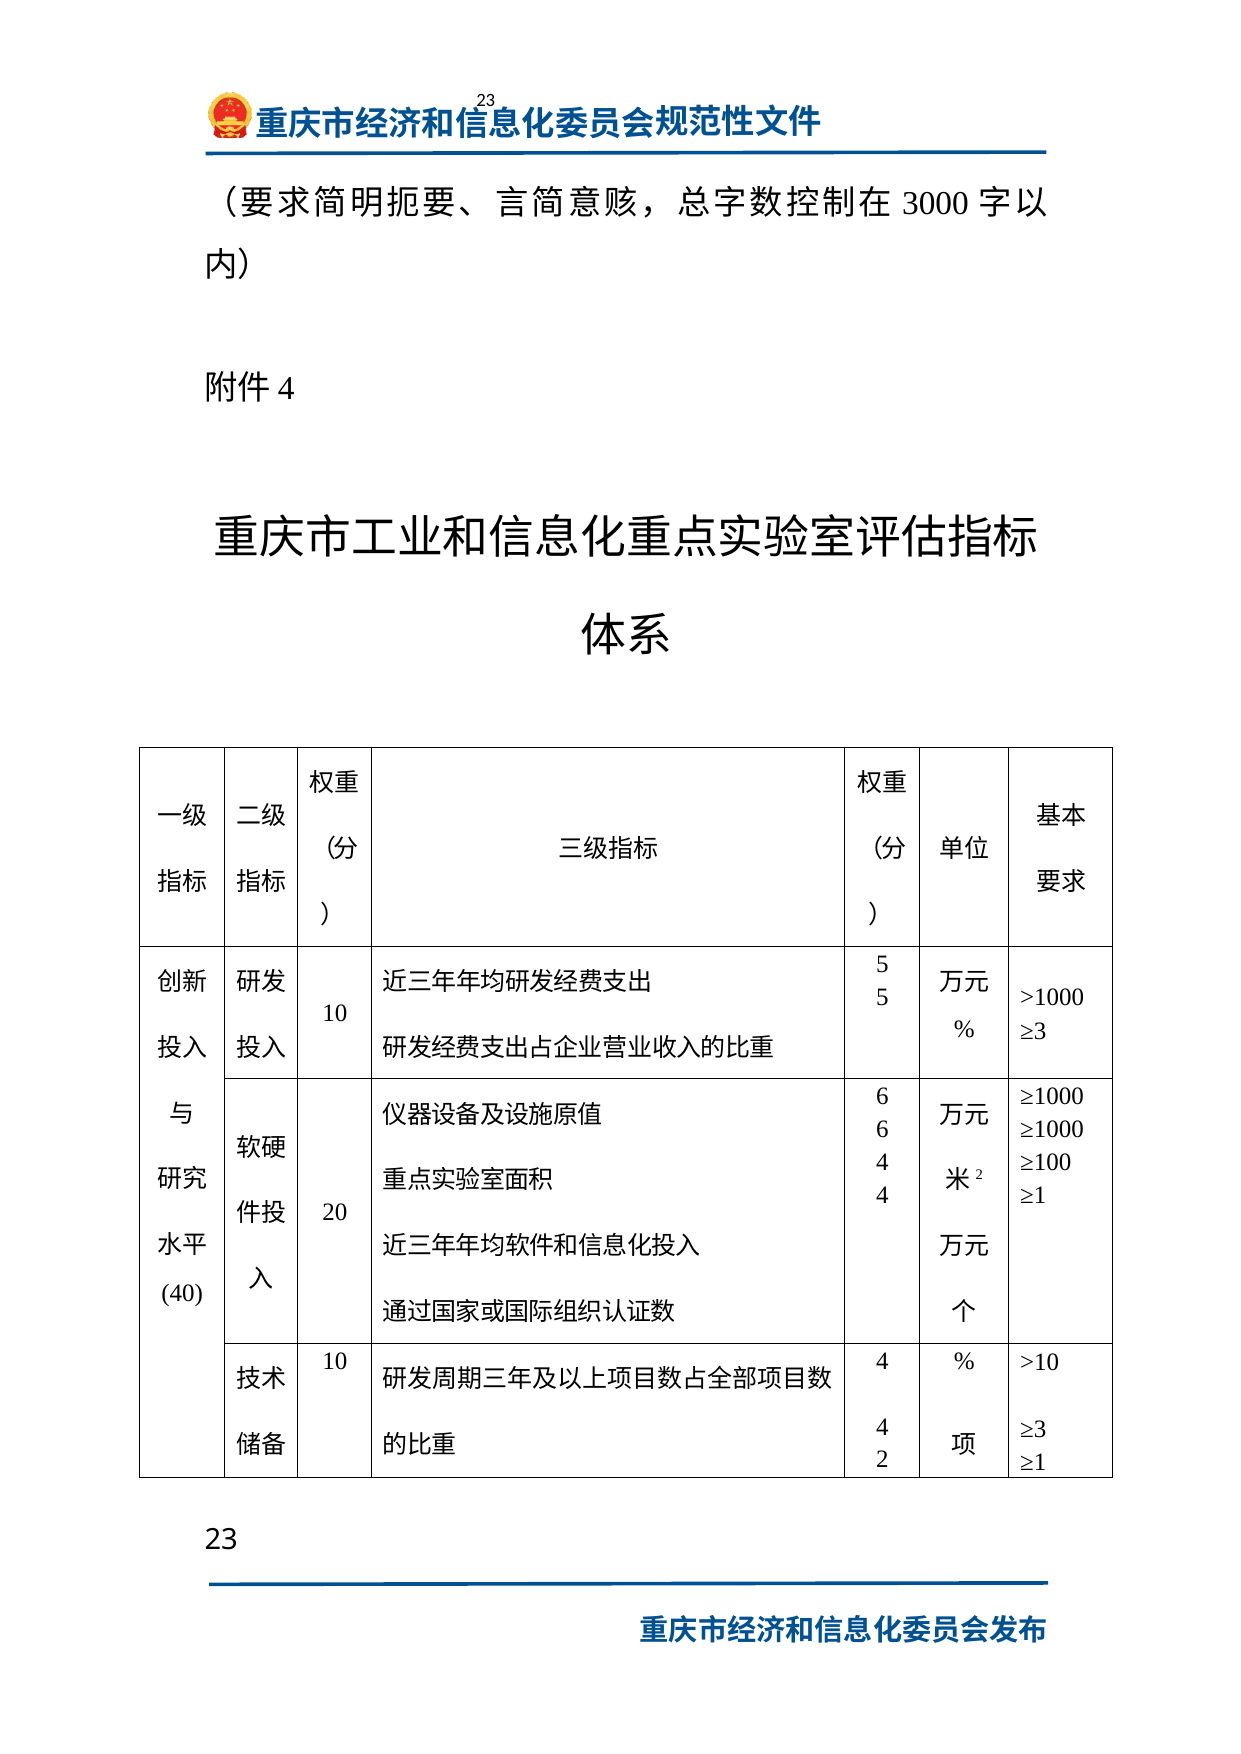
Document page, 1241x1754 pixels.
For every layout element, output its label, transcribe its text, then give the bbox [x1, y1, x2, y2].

table_cell 4 4 2 [845, 1344, 919, 1477]
table_cell >1000 ≥3 [1009, 947, 1112, 1078]
table_cell 创新投入与 研究水平(40) [140, 947, 224, 1477]
table_header 权重 （分） [845, 748, 919, 946]
text （要求简明扼要、言简意赅，总字数控制在3000字以内） [204, 161, 1048, 286]
picture [204, 90, 255, 142]
table_cell 仪器设备及设施原值 重点实验室面积 近三年年均软件和信息化投入 通过国家或国际组织认证数 [372, 1079, 844, 1343]
table_cell 万元 % [920, 947, 1008, 1078]
text 附件4 [204, 352, 1048, 418]
table_header 基本 要求 [1009, 748, 1112, 946]
table_header 三级指标 [372, 748, 844, 946]
table_cell 技术储备 [225, 1344, 297, 1477]
table_cell 软硬件投入 [225, 1079, 297, 1343]
table_cell % 项 个 [920, 1344, 1008, 1477]
table_cell 5 5 [845, 947, 919, 1078]
table_cell 万元 米2 万元 个 [920, 1079, 1008, 1343]
table_cell ≥1000 ≥1000 ≥100 ≥1 [1009, 1079, 1112, 1343]
table_header 权重 （分） [298, 748, 371, 946]
table_header 单位 [920, 748, 1008, 946]
text 重庆市工业和信息化重点实验室评估指标体系 [204, 484, 1048, 681]
table_cell 研发周期三年及以上项目数占全部项目数的比重 拥有的全部有效发明专利、软件著作权数 拥有的中国质量奖数、重庆市市长质量奖数 [372, 1344, 844, 1477]
table_cell 10 [298, 947, 371, 1078]
table_cell 10 [298, 1344, 371, 1477]
table_cell 20 [298, 1079, 371, 1343]
table_cell 研发 投入 [225, 947, 297, 1078]
table_cell >10 ≥3 ≥1 [1009, 1344, 1112, 1477]
table_header 一级指标 [140, 748, 224, 946]
table_cell 近三年年均研发经费支出 研发经费支出占企业营业收入的比重 [372, 947, 844, 1078]
table_cell 6 6 4 4 [845, 1079, 919, 1343]
table_header 二级指标 [225, 748, 297, 946]
